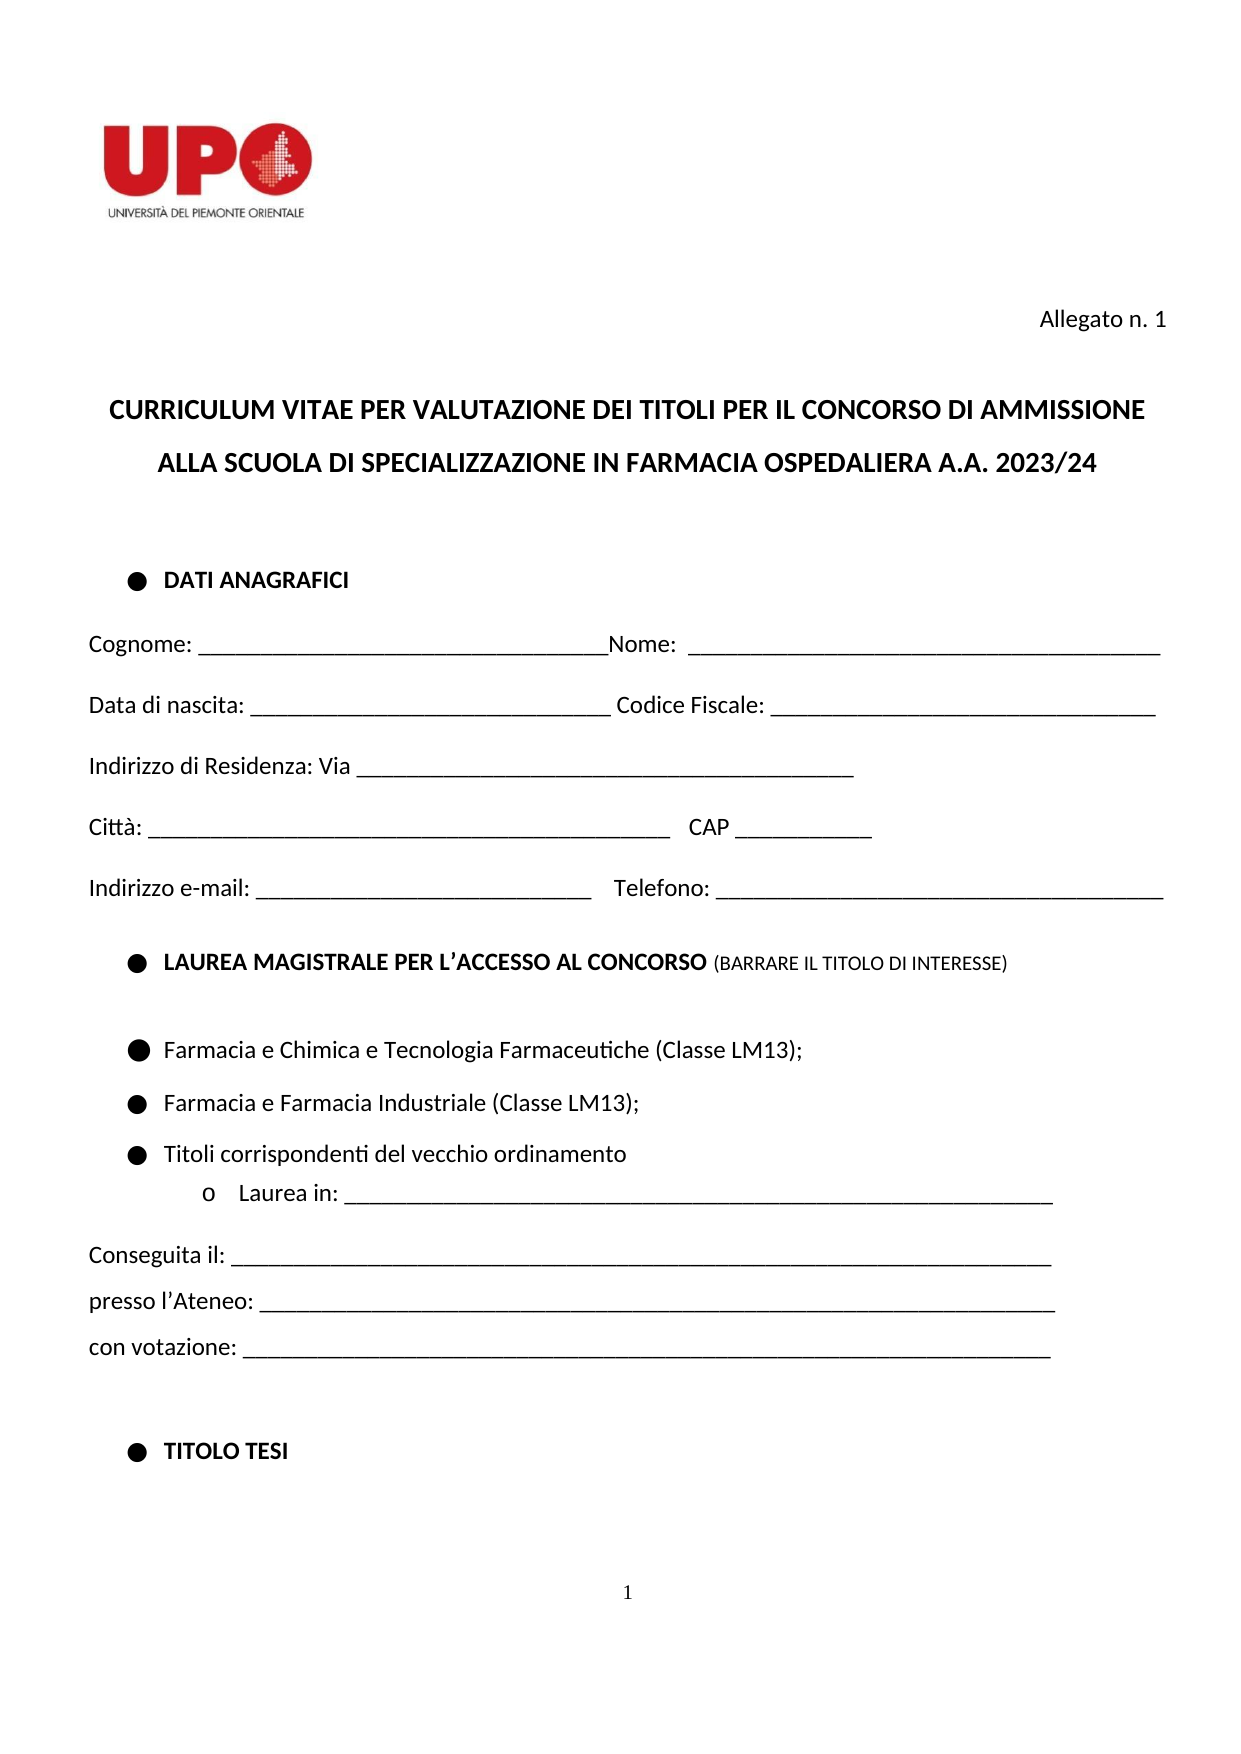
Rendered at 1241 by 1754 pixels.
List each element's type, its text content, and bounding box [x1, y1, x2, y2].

list DATI ANAGRAFICI [126, 551, 1167, 602]
list LAUREA MAGISTRALE PER L’ACCESSO AL CONCORSO (BARRARE IL TITOLO DI INTERESSE) [126, 933, 1167, 984]
list Titoli corrispondenti del vecchio ordinamento [126, 1126, 1167, 1177]
list Farmacia e Farmacia Industriale (Classe LM13); [126, 1075, 1167, 1126]
text Cognome: _________________________________Nome: ______________________________________ [89, 628, 1167, 658]
picture [88, 112, 331, 225]
text Conseguita il: __________________________________________________________________ [89, 1239, 1167, 1270]
list TITOLO TESI [126, 1422, 1167, 1474]
text Data di nascita: _____________________________ Codice Fiscale: _______________________________ [89, 689, 1167, 719]
list Laurea in: _________________________________________________________ [201, 1177, 1167, 1209]
text presso l’Ateneo: ________________________________________________________________ [89, 1285, 1167, 1316]
text Allegato n. 1 [89, 303, 1167, 333]
text con votazione: _________________________________________________________________ [89, 1331, 1167, 1361]
text Indirizzo di Residenza: Via ________________________________________ [89, 750, 1167, 781]
text Indirizzo e-mail: ___________________________ Telefono: ____________________________________ [89, 872, 1167, 903]
text CURRICULUM VITAE PER VALUTAZIONE DEI TITOLI PER IL CONCORSO DI AMMISSIONE ALLA SCUOLA DI SPECIALIZZAZIONE IN FARMACIA OSPEDALIERA A.A. 2023/24 [89, 391, 1167, 480]
text Città: __________________________________________ CAP ___________ [89, 811, 1167, 842]
list Farmacia e Chimica e Tecnologia Farmaceutiche (Classe LM13); [126, 1015, 1167, 1075]
